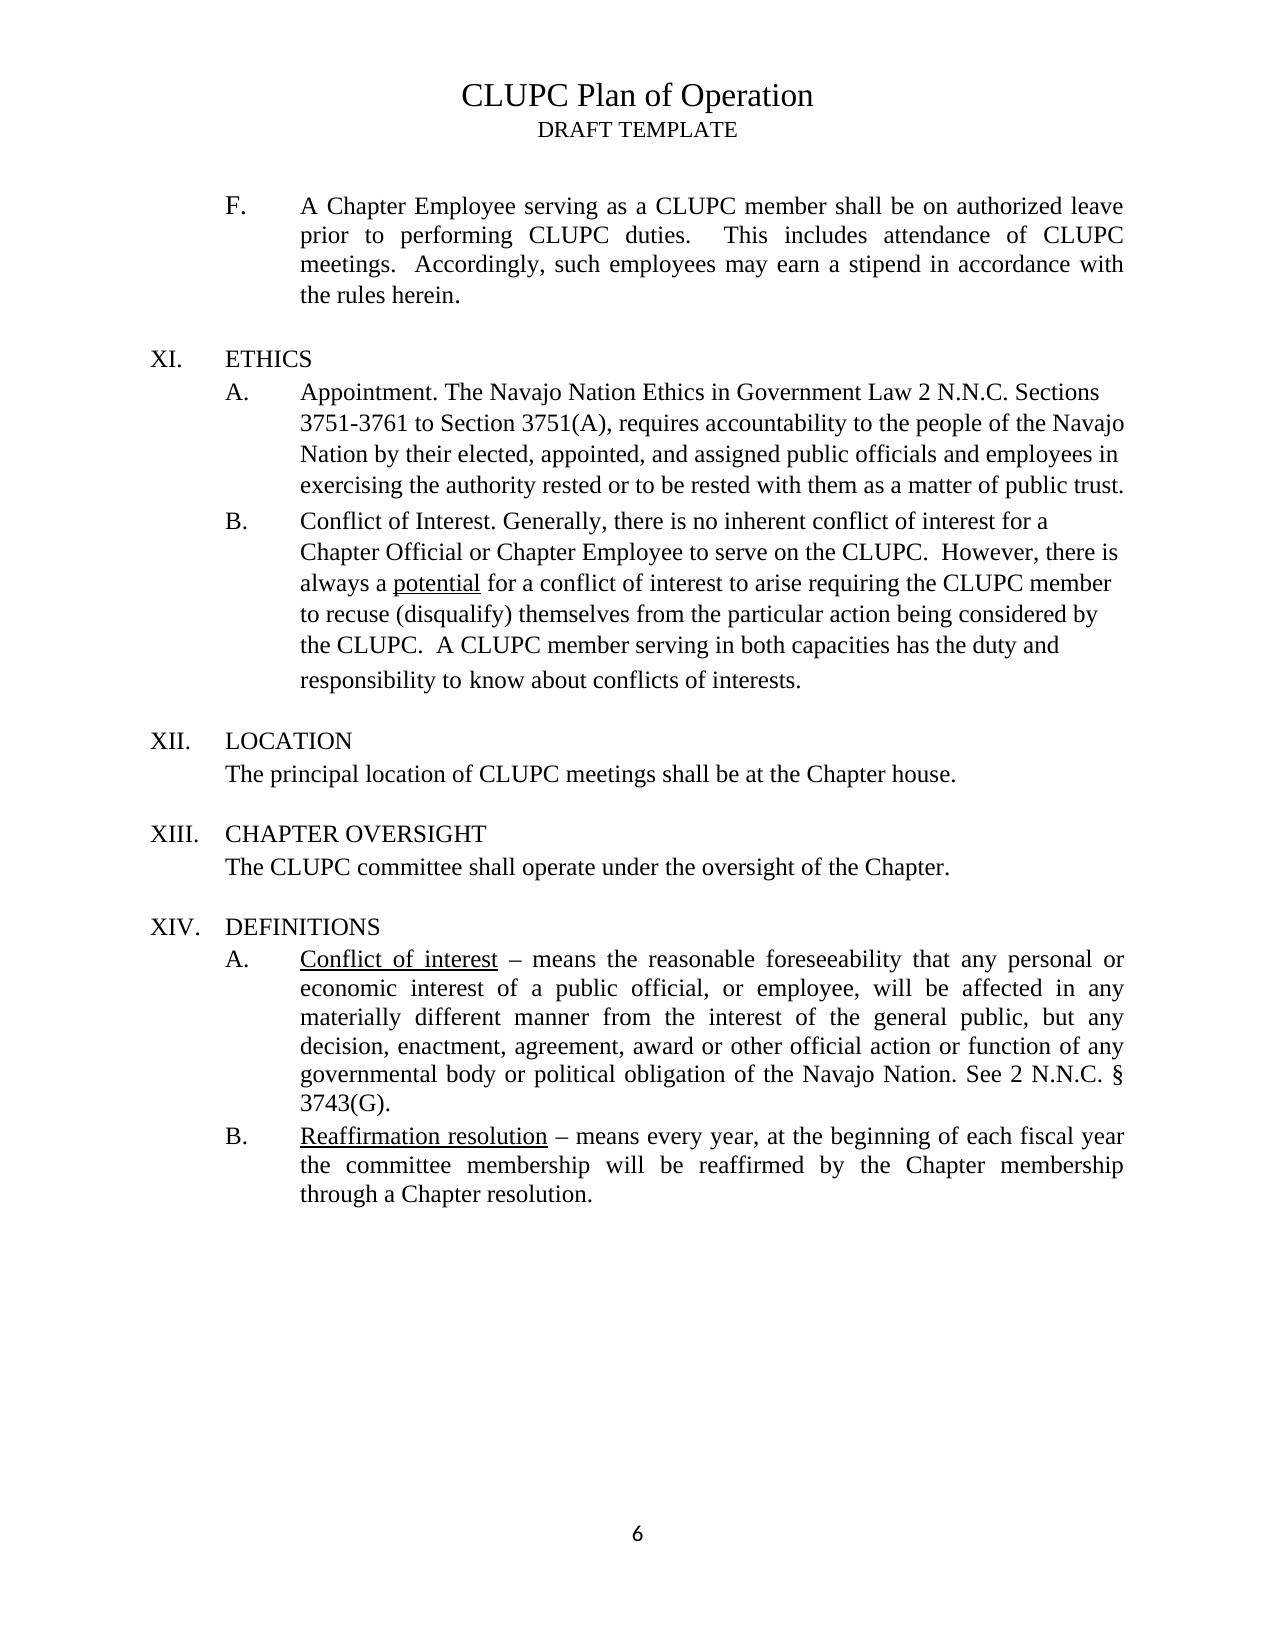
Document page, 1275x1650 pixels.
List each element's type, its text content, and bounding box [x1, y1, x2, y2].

subtitle DEFINITIONS [150, 912, 1125, 940]
subtitle Conflict of Interest. Generally, there is no inherent conflict of interest for a Chapter Official or Chapter Employee to serve on the CLUPC. However, there is always a potential for a conflict of interest to arise requiring the CLUPC member to recuse (disqualify) themselves from the particular action being considered by the CLUPC. A CLUPC member serving in both capacities has the duty and responsibility to know about conflicts of interests. [225, 506, 1125, 695]
subtitle ETHICS [150, 344, 1125, 373]
subtitle A Chapter Employee serving as a CLUPC member shall be on authorized leave prior to performing CLUPC duties. This includes attendance of CLUPC meetings. Accordingly, such employees may earn a stipend in accordance with the rules herein. [225, 189, 1125, 309]
subtitle Reaffirmation resolution – means every year, at the beginning of each fiscal year the committee membership will be reaffirmed by the Chapter membership through a Chapter resolution. [225, 1121, 1125, 1207]
subtitle The CLUPC committee shall operate under the oversight of the Chapter. [225, 852, 1125, 881]
subtitle LOCATION [150, 726, 1125, 755]
subtitle Conflict of interest – means the reasonable foreseeability that any personal or economic interest of a public official, or employee, will be affected in any materially different manner from the interest of the general public, but any decision, enactment, agreement, award or other official action or function of any governmental body or political obligation of the Navajo Nation. See 2 N.N.C. § 3743(G). [225, 944, 1125, 1117]
subtitle Appointment. The Navajo Nation Ethics in Government Law 2 N.N.C. Sections 3751-3761 to Section 3751(A), requires accountability to the people of the Navajo Nation by their elected, appointed, and assigned public officials and employees in exercising the authority rested or to be rested with them as a matter of public trust. [225, 377, 1125, 499]
subtitle CHAPTER OVERSIGHT [150, 819, 1125, 848]
subtitle The principal location of CLUPC meetings shall be at the Chapter house. [225, 759, 1125, 788]
